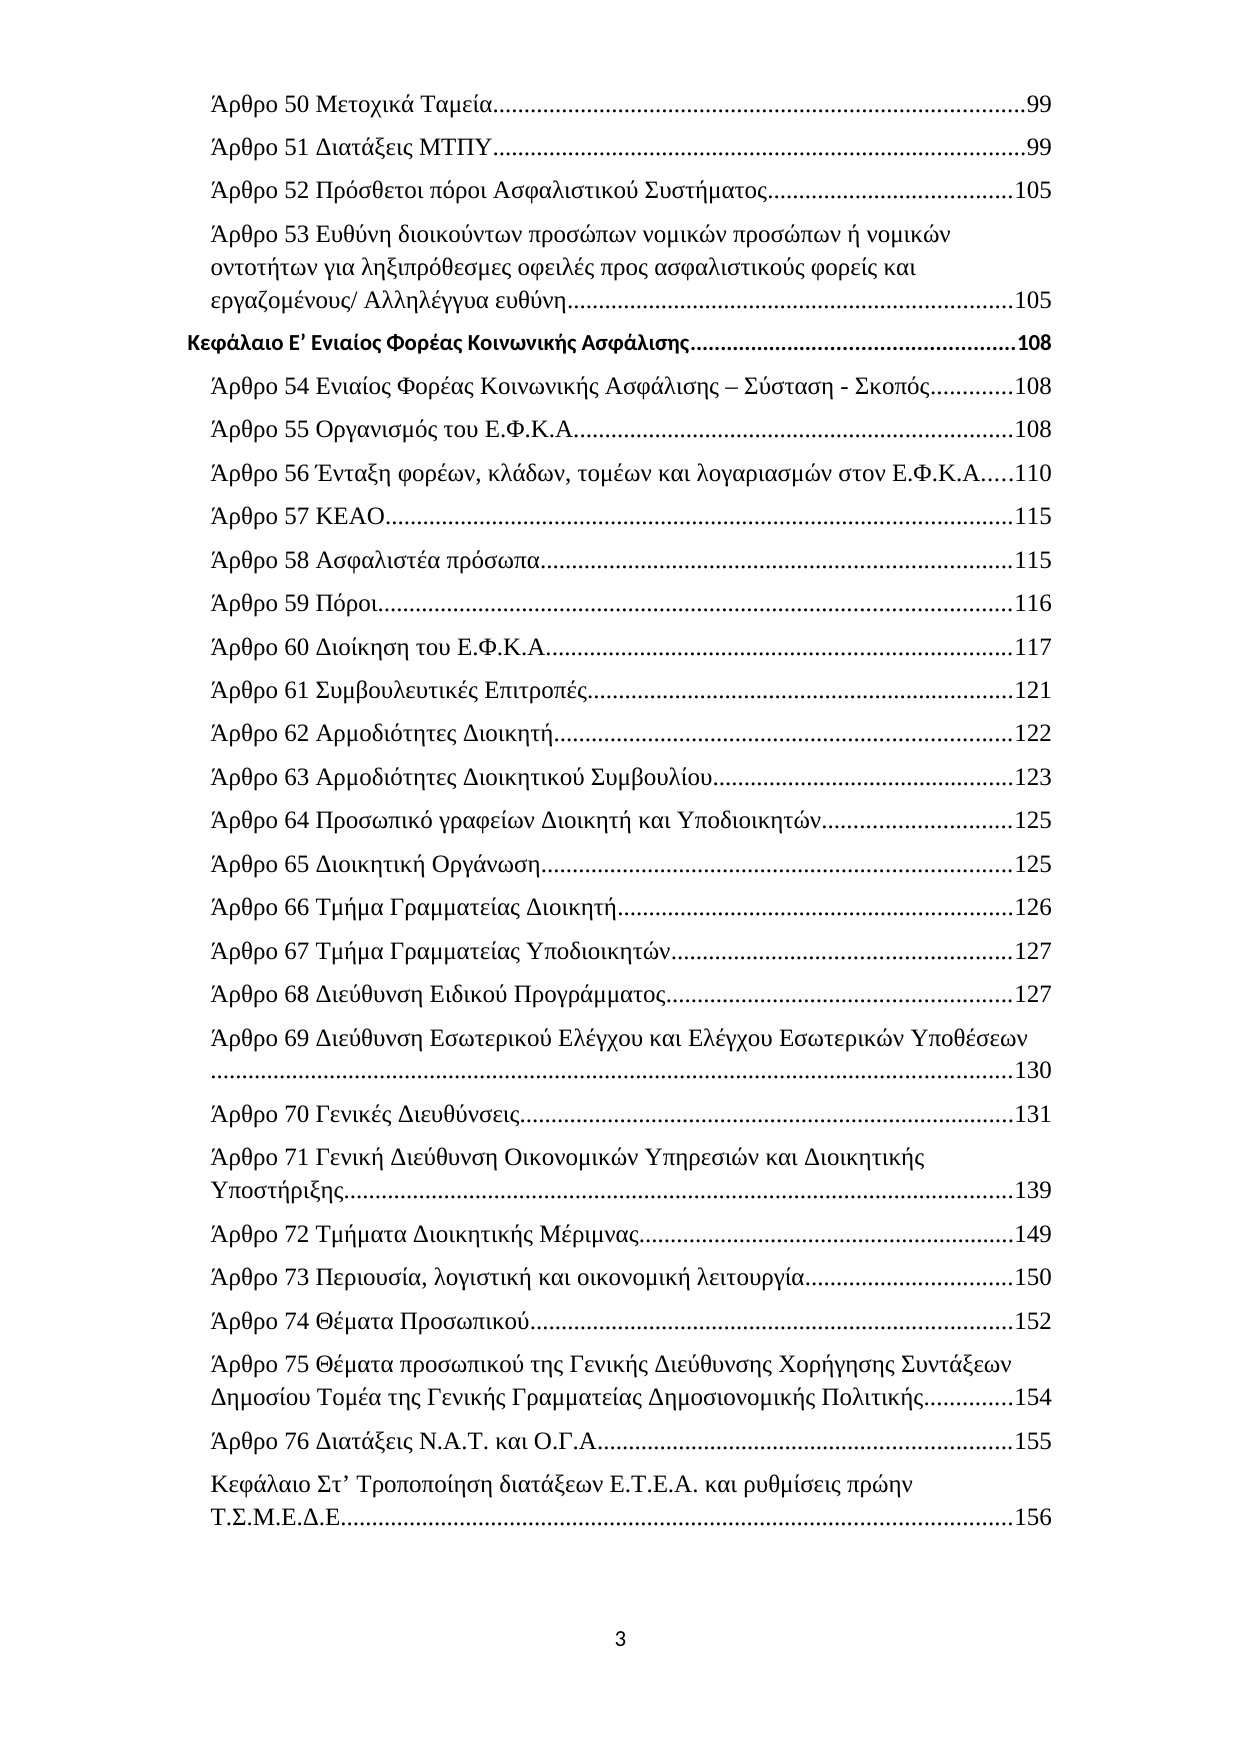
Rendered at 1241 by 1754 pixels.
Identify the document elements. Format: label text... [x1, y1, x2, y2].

text Άρθρο 50 Μετοχικά Ταμεία 99 [210, 89, 1053, 117]
text Άρθρο 58 Ασφαλιστέα πρόσωπα 115 [210, 545, 1053, 573]
text Άρθρο 61 Συμβουλευτικές Επιτροπές 121 [210, 675, 1053, 704]
text Άρθρο 70 Γενικές Διευθύνσεις 131 [210, 1099, 1053, 1128]
text Κεφάλαιο Στ’ Τροποποίηση διατάξεων Ε.Τ.Ε.Α. και ρυθμίσεις πρώην Τ.Σ.Μ.Ε.Δ.Ε. 156 [210, 1469, 1053, 1531]
text Άρθρο 52 Πρόσθετοι πόροι Ασφαλιστικού Συστήματος 105 [210, 176, 1053, 204]
text Άρθρο 59 Πόροι 116 [210, 588, 1053, 617]
text Άρθρο 64 Προσωπικό γραφείων Διοικητή και Υποδιοικητών 125 [210, 805, 1053, 834]
text Άρθρο 56 Ένταξη φορέων, κλάδων, τομέων και λογαριασμών στον Ε.Φ.Κ.Α. 110 [210, 458, 1053, 487]
text Άρθρο 76 Διατάξεις Ν.Α.Τ. και Ο.Γ.Α. 155 [210, 1426, 1053, 1454]
text Άρθρο 57 ΚΕΑΟ 115 [210, 501, 1053, 530]
text Άρθρο 69 Διεύθυνση Εσωτερικού Ελέγχου και Ελέγχου Εσωτερικών Υποθέσεων 130 [210, 1023, 1053, 1084]
text Άρθρο 75 Θέματα προσωπικού της Γενικής Διεύθυνσης Χορήγησης Συντάξεων Δημοσίου Τομέα της Γενικής Γραμματείας Δημοσιονομικής Πολιτικής 154 [210, 1349, 1053, 1411]
text Άρθρο 53 Ευθύνη διοικούντων προσώπων νομικών προσώπων ή νομικών οντοτήτων για ληξιπρόθεσμες οφειλές προς ασφαλιστικούς φορείς και εργαζομένους/ Αλληλέγγυα ευθύνη 105 [210, 219, 1053, 314]
text Άρθρο 73 Περιουσία, λογιστική και οικονομική λειτουργία 150 [210, 1262, 1053, 1291]
text Άρθρο 68 Διεύθυνση Ειδικού Προγράμματος 127 [210, 979, 1053, 1008]
text Άρθρο 71 Γενική Διεύθυνση Οικονομικών Υπηρεσιών και Διοικητικής Υποστήριξης 139 [210, 1142, 1053, 1204]
text Άρθρο 74 Θέματα Προσωπικού 152 [210, 1306, 1053, 1334]
text Άρθρο 72 Τμήματα Διοικητικής Μέριμνας 149 [210, 1219, 1053, 1248]
text Άρθρο 63 Αρμοδιότητες Διοικητικού Συμβουλίου 123 [210, 762, 1053, 791]
text Άρθρο 51 Διατάξεις ΜΤΠΥ 99 [210, 132, 1053, 161]
text Κεφάλαιο Ε’ Ενιαίος Φορέας Κοινωνικής Ασφάλισης 108 [187, 328, 1053, 356]
text Άρθρο 66 Τμήμα Γραμματείας Διοικητή 126 [210, 892, 1053, 921]
text Άρθρο 54 Ενιαίος Φορέας Κοινωνικής Ασφάλισης – Σύσταση - Σκοπός 108 [210, 371, 1053, 400]
text Άρθρο 65 Διοικητική Οργάνωση 125 [210, 849, 1053, 878]
text Άρθρο 60 Διοίκηση του Ε.Φ.Κ.Α. 117 [210, 632, 1053, 660]
text Άρθρο 62 Αρμοδιότητες Διοικητή 122 [210, 718, 1053, 747]
text Άρθρο 55 Οργανισμός του Ε.Φ.Κ.Α. 108 [210, 414, 1053, 443]
text Άρθρο 67 Τμήμα Γραμματείας Υποδιοικητών 127 [210, 936, 1053, 964]
